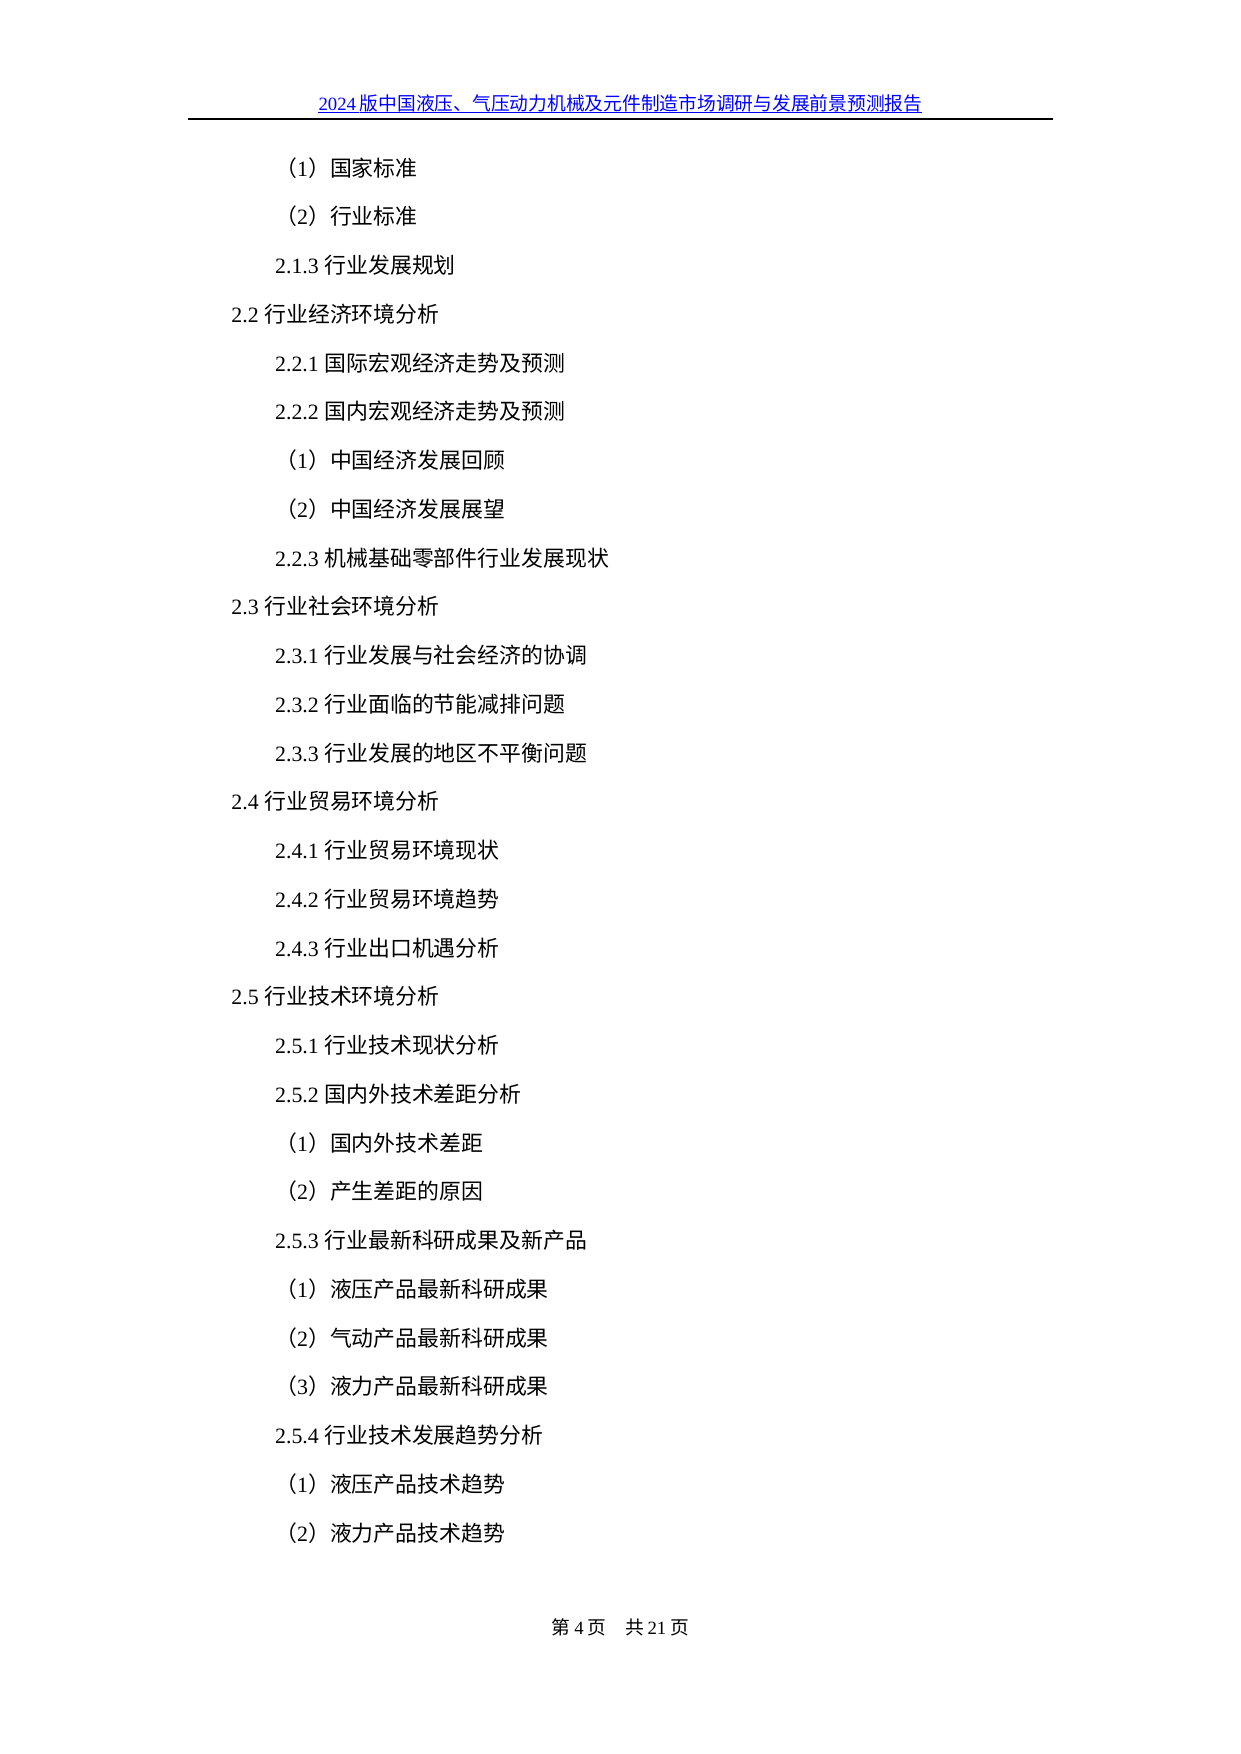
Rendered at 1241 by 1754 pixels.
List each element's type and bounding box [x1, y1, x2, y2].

text [187, 150, 1053, 1548]
